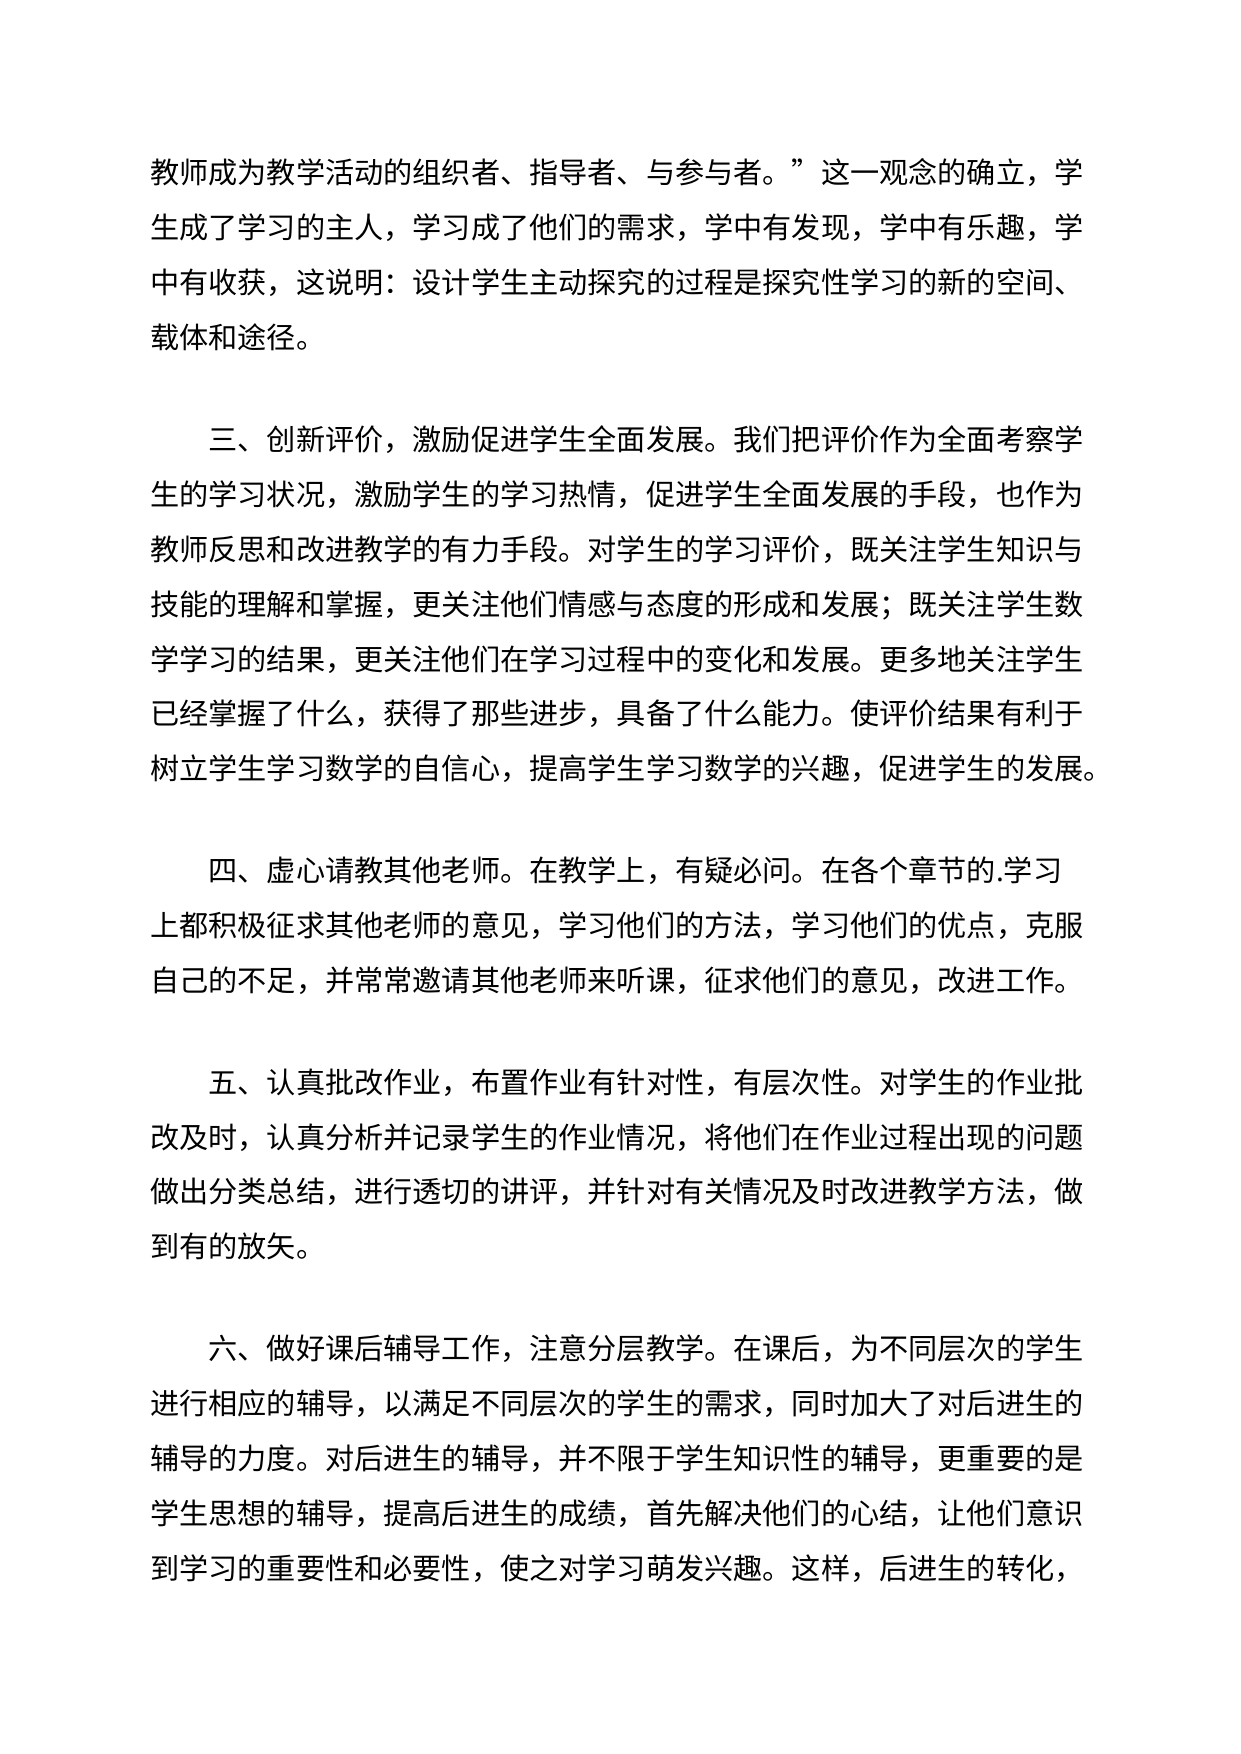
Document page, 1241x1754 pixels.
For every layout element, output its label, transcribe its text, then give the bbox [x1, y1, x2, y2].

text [150, 150, 1090, 357]
text 五、认真批改作业，布置作业有针对性，有层次性。对学生的作业批改及时，认真分析并记录学生的作业情况，将他们在作业过程出现的问题做出分类总结，进行透切的讲评，并针对有关情况及时改进教学方法，做到有的放矢。 [150, 1059, 1090, 1266]
text 四、虚心请教其他老师。在教学上，有疑必问。在各个章节的.学习上都积极征求其他老师的意见，学习他们的方法，学习他们的优点，克服自己的不足，并常常邀请其他老师来听课，征求他们的意见，改进工作。 [150, 848, 1090, 1000]
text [150, 1326, 1090, 1588]
text 三、创新评价，激励促进学生全面发展。我们把评价作为全面考察学生的学习状况，激励学生的学习热情，促进学生全面发展的手段，也作为教师反思和改进教学的有力手段。对学生的学习评价，既关注学生知识与技能的理解和掌握，更关注他们情感与态度的形成和发展；既关注学生数学学习的结果，更关注他们在学习过程中的变化和发展。更多地关注学生已经掌握了什么，获得了那些进步，具备了什么能力。使评价结果有利于树立学生学习数学的自信心，提高学生学习数学的兴趣，促进学生的发展。 [150, 416, 1090, 788]
